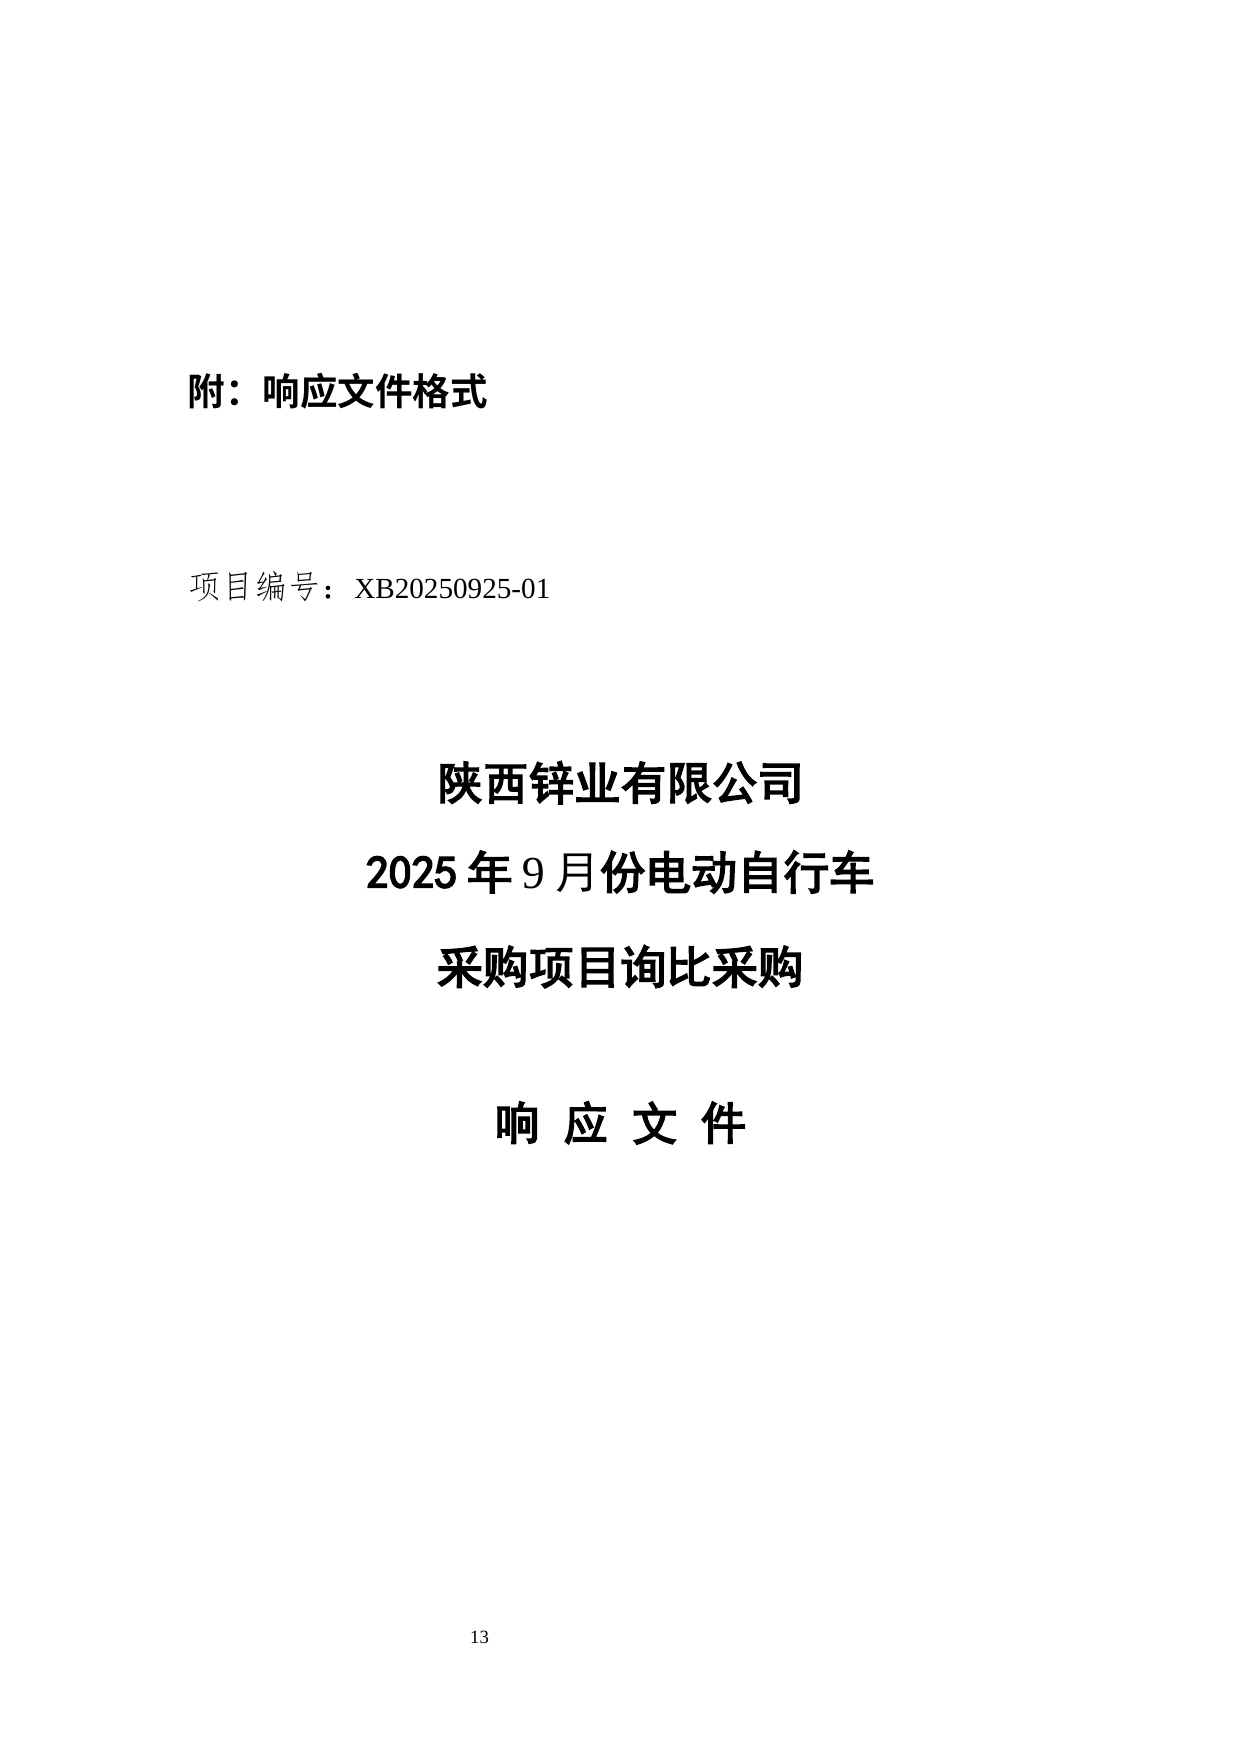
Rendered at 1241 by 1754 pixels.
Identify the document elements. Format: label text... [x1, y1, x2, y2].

text 采购项目询比采购 [187, 931, 1053, 996]
text 响 应 文 件 [187, 1087, 1053, 1152]
subtitle 附：响应文件格式 [187, 357, 1053, 422]
text 项目编号：XB20250925-01 [187, 552, 1053, 617]
text 陕西锌业有限公司 [187, 747, 1053, 812]
text 2025年9月份电动自行车 [187, 838, 1053, 903]
